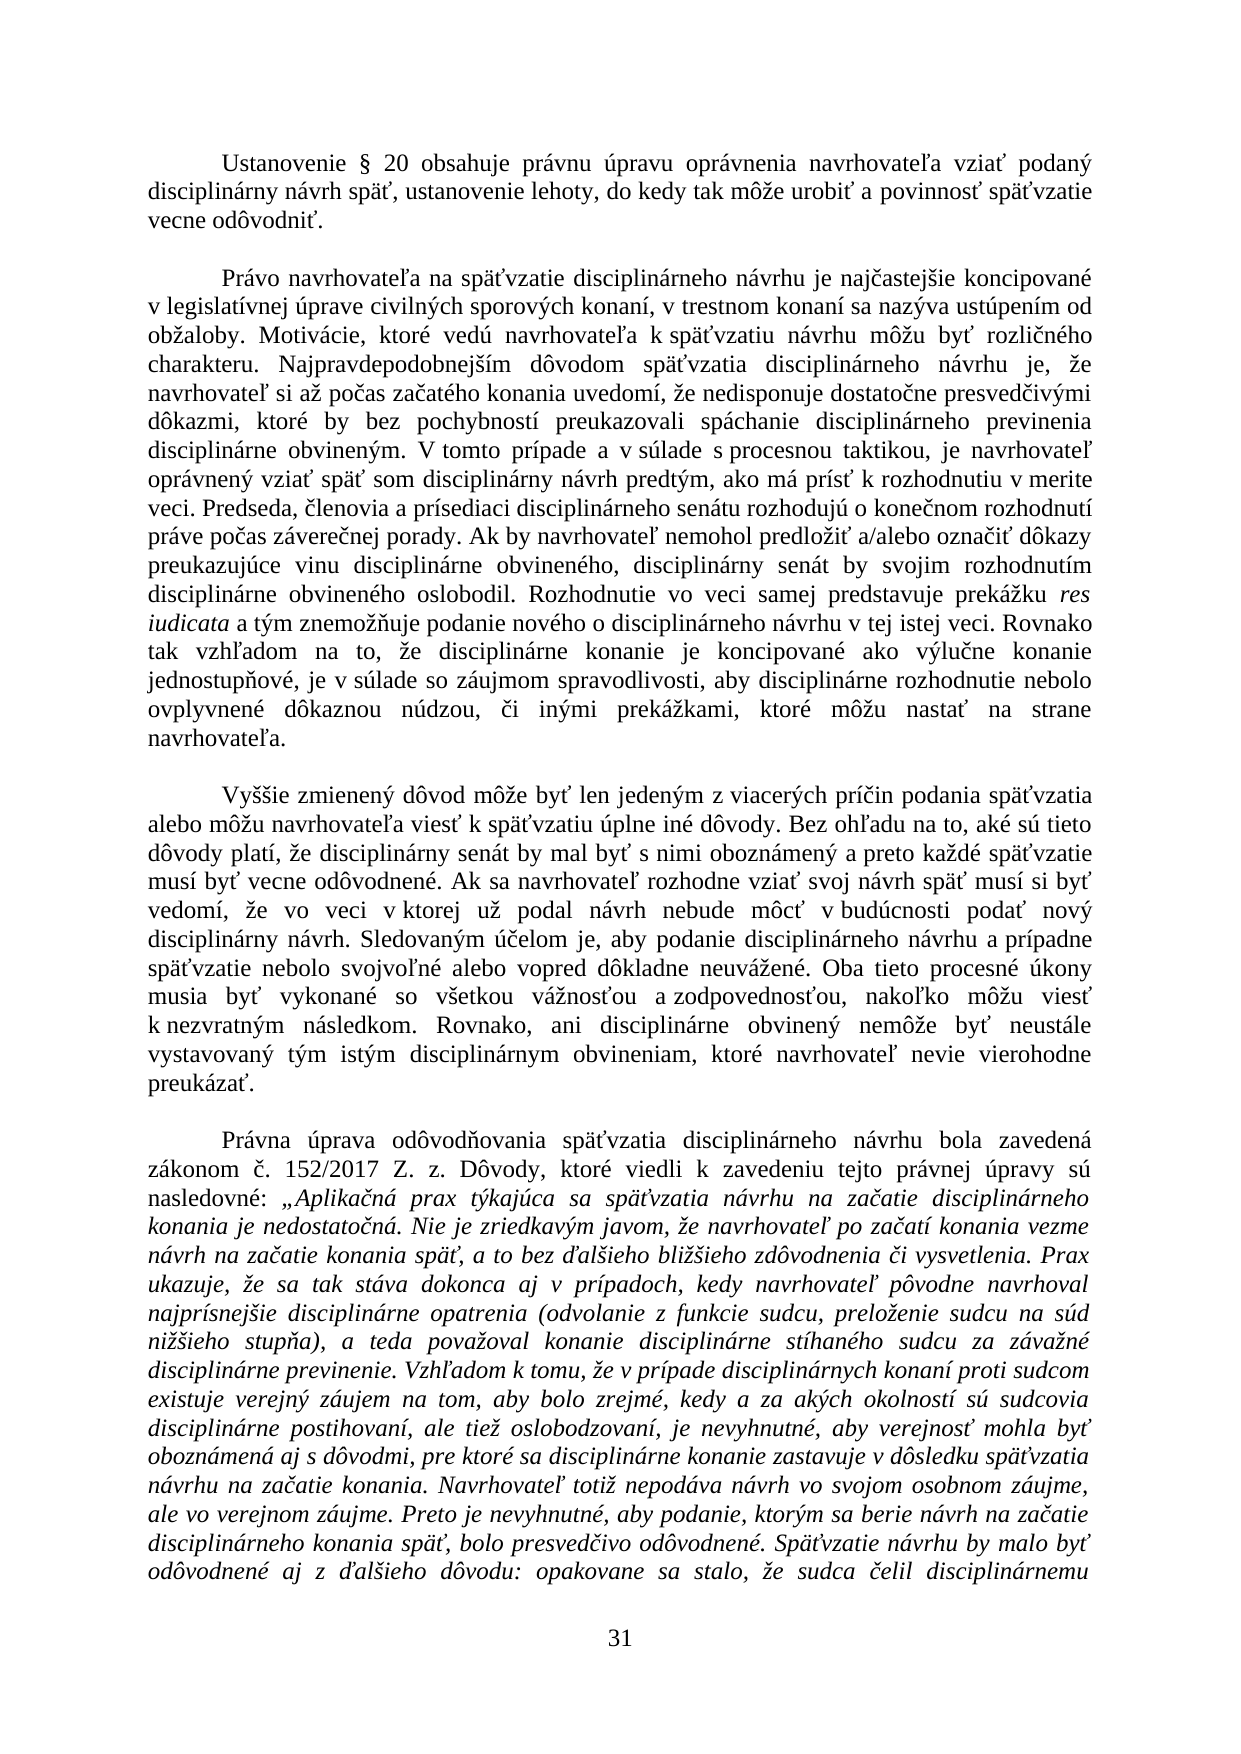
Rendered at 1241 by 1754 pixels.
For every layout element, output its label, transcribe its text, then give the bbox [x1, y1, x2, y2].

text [148, 1125, 1092, 1585]
text Ustanovenie § 20 obsahuje právnu úpravu oprávnenia navrhovateľa vziať podaný disciplinárny návrh späť, ustanovenie lehoty, do kedy tak môže urobiť a povinnosť späťvzatie vecne odôvodniť. [148, 148, 1092, 234]
text Právo navrhovateľa na späťvzatie disciplinárneho návrhu je najčastejšie koncipované v legislatívnej úprave civilných sporových konaní, v trestnom konaní sa nazýva ustúpením od obžaloby. Motivácie, ktoré vedú navrhovateľa k späťvzatiu návrhu môžu byť rozličného charakteru. Najpravdepodobnejším dôvodom späťvzatia disciplinárneho návrhu je, že navrhovateľ si až počas začatého konania uvedomí, že nedisponuje dostatočne presvedčivými dôkazmi, ktoré by bez pochybností preukazovali spáchanie disciplinárneho previnenia disciplinárne obvineným. V tomto prípade a v súlade s procesnou taktikou, je navrhovateľ oprávnený vziať späť som disciplinárny návrh predtým, ako má prísť k rozhodnutiu v merite veci. Predseda, členovia a prísediaci disciplinárneho senátu rozhodujú o konečnom rozhodnutí práve počas záverečnej porady. Ak by navrhovateľ nemohol predložiť a/alebo označiť dôkazy preukazujúce vinu disciplinárne obvineného, disciplinárny senát by svojim rozhodnutím disciplinárne obvineného oslobodil. Rozhodnutie vo veci samej predstavuje prekážku res iudicata a tým znemožňuje podanie nového o disciplinárneho návrhu v tej istej veci. Rovnako tak vzhľadom na to, že disciplinárne konanie je koncipované ako výlučne konanie jednostupňové, je v súlade so záujmom spravodlivosti, aby disciplinárne rozhodnutie nebolo ovplyvnené dôkaznou núdzou, či inými prekážkami, ktoré môžu nastať na strane navrhovateľa. [148, 263, 1092, 751]
text Vyššie zmienený dôvod môže byť len jedeným z viacerých príčin podania späťvzatia alebo môžu navrhovateľa viesť k späťvzatiu úplne iné dôvody. Bez ohľadu na to, aké sú tieto dôvody platí, že disciplinárny senát by mal byť s nimi oboznámený a preto každé späťvzatie musí byť vecne odôvodnené. Ak sa navrhovateľ rozhodne vziať svoj návrh späť musí si byť vedomí, že vo veci v ktorej už podal návrh nebude môcť v budúcnosti podať nový disciplinárny návrh. Sledovaným účelom je, aby podanie disciplinárneho návrhu a prípadne späťvzatie nebolo svojvoľné alebo vopred dôkladne neuvážené. Oba tieto procesné úkony musia byť vykonané so všetkou vážnosťou a zodpovednosťou, nakoľko môžu viesť k nezvratným následkom. Rovnako, ani disciplinárne obvinený nemôže byť neustále vystavovaný tým istým disciplinárnym obvineniam, ktoré navrhovateľ nevie vierohodne preukázať. [148, 780, 1092, 1096]
